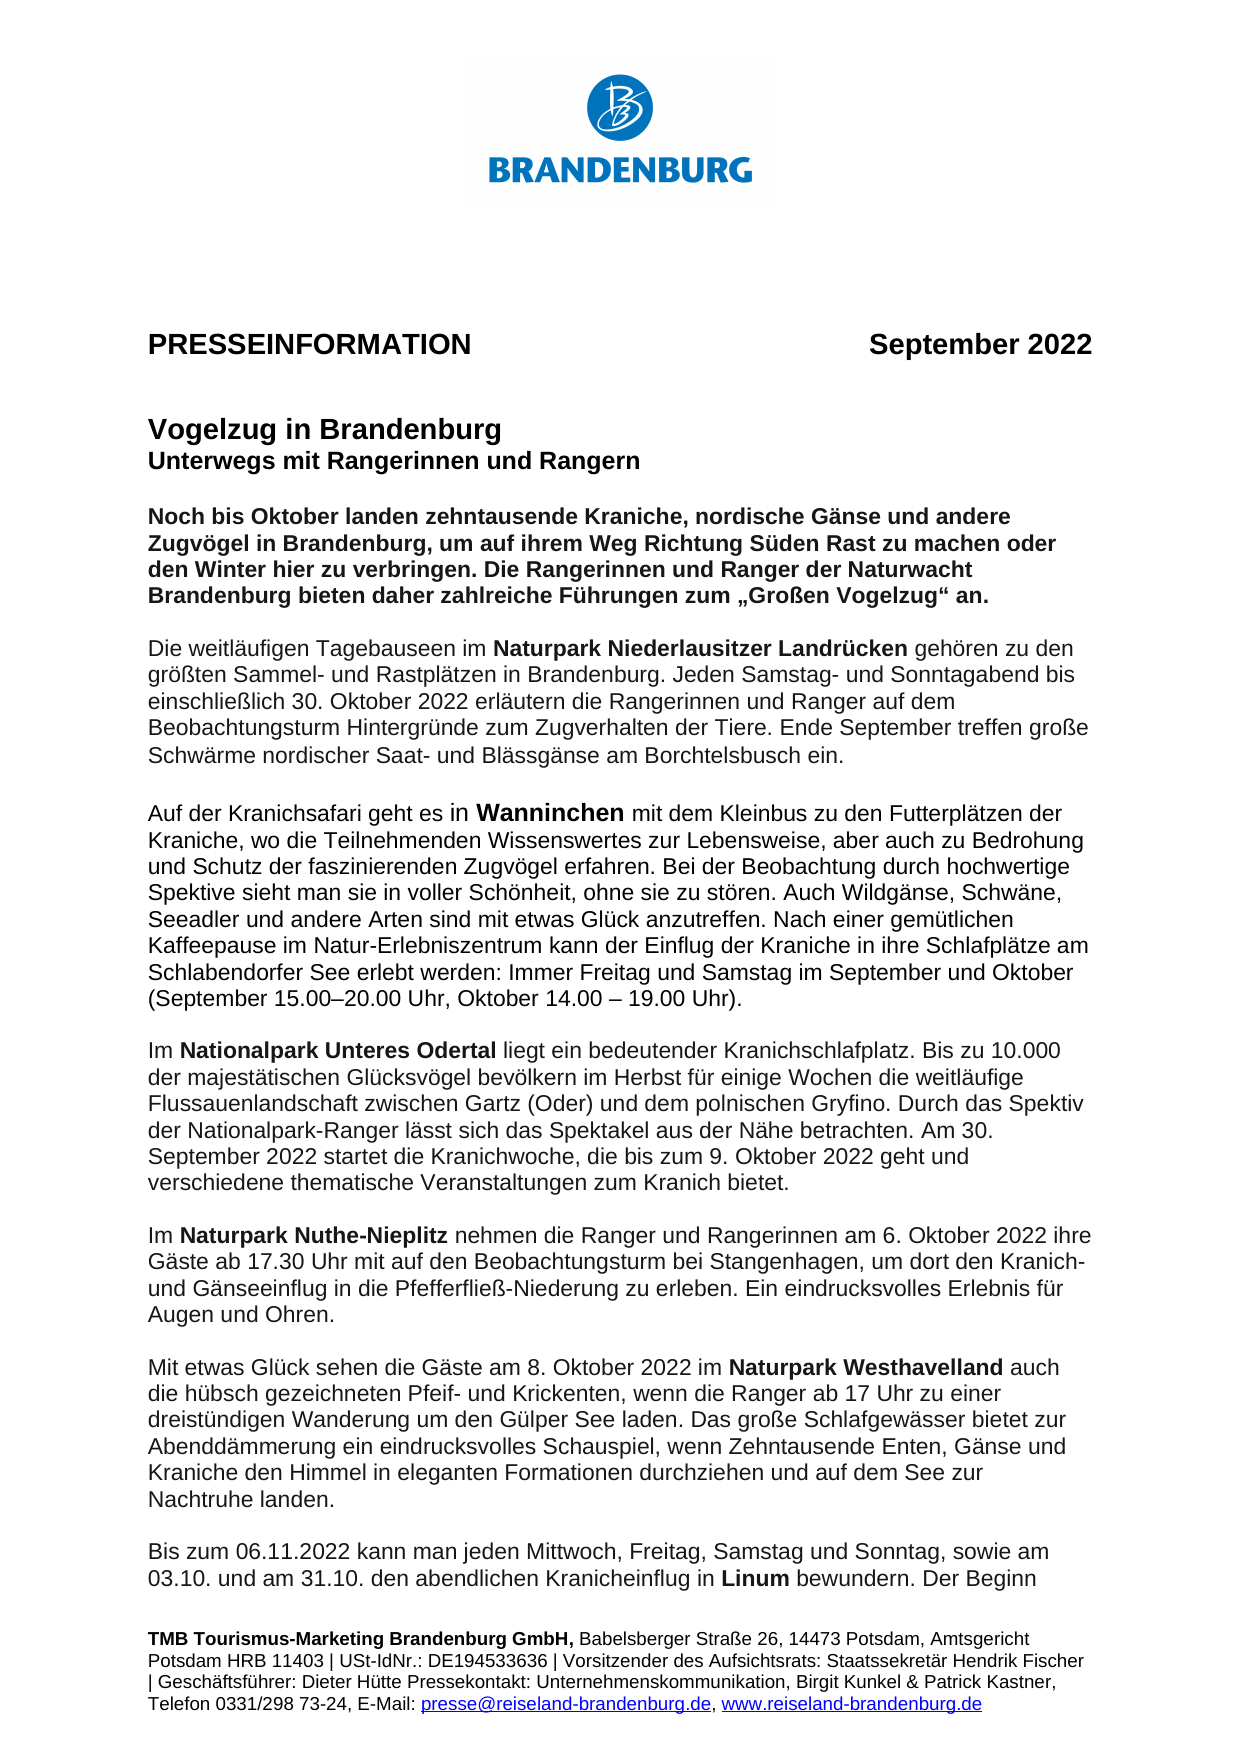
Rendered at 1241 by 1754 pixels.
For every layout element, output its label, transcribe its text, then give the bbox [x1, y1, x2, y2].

picture [466, 59, 774, 207]
text Vogelzug in Brandenburg [148, 379, 1093, 446]
text Unterwegs mit Rangerinnen und Rangern Noch bis Oktober landen zehntausende Kraniche, nordische Gänse und andere Zugvögel in Brandenburg, um auf ihrem Weg Richtung Süden Rast zu machen oder den Winter hier zu verbringen. Die Rangerinnen und Ranger der Naturwacht Brandenburg bieten daher zahlreiche Führungen zum „Großen Vogelzug“ an. Die weitläufigen Tagebauseen im Naturpark Niederlausitzer Landrücken gehören zu den größten Sammel- und Rastplätzen in Brandenburg. Jeden Samstag- und Sonntagabend bis einschließlich 30. Oktober 2022 erläutern die Rangerinnen und Ranger auf dem Beobachtungsturm Hintergründe zum Zugverhalten der Tiere. Ende September treffen große Schwärme nordischer Saat- und Blässgänse am Borchtelsbusch ein. Auf der Kranichsafari geht es in Wanninchen mit dem Kleinbus zu den Futterplätzen der Kraniche, wo die Teilnehmenden Wissenswertes zur Lebensweise, aber auch zu Bedrohung und Schutz der faszinierenden Zugvögel erfahren. Bei der Beobachtung durch hochwertige Spektive sieht man sie in voller Schönheit, ohne sie zu stören. Auch Wildgänse, Schwäne, Seeadler und andere Arten sind mit etwas Glück anzutreffen. Nach einer gemütlichen Kaffeepause im Natur-Erlebniszentrum kann der Einflug der Kraniche in ihre Schlafplätze am Schlabendorfer See erlebt werden: Immer Freitag und Samstag im September und Oktober (September 15.00–20.00 Uhr, Oktober 14.00 – 19.00 Uhr). Im Nationalpark Unteres Odertal liegt ein bedeutender Kranichschlafplatz. Bis zu 10.000 der majestätischen Glücksvögel bevölkern im Herbst für einige Wochen die weitläufige Flussauenlandschaft zwischen Gartz (Oder) und dem polnischen Gryfino. Durch das Spektiv der Nationalpark-Ranger lässt sich das Spektakel aus der Nähe betrachten. Am 30. September 2022 startet die Kranichwoche, die bis zum 9. Oktober 2022 geht und verschiedene thematische Veranstaltungen zum Kranich bietet. [148, 446, 1093, 1196]
text Im Naturpark Nuthe-Nieplitz nehmen die Ranger und Rangerinnen am 6. Oktober 2022 ihre Gäste ab 17.30 Uhr mit auf den Beobachtungsturm bei Stangenhagen, um dort den Kranich- und Gänseeinflug in die Pfefferfließ-Niederung zu erleben. Ein eindrucksvolles Erlebnis für Augen und Ohren. [148, 1196, 1093, 1327]
text PRESSEINFORMATION September 2022 [148, 327, 1093, 360]
